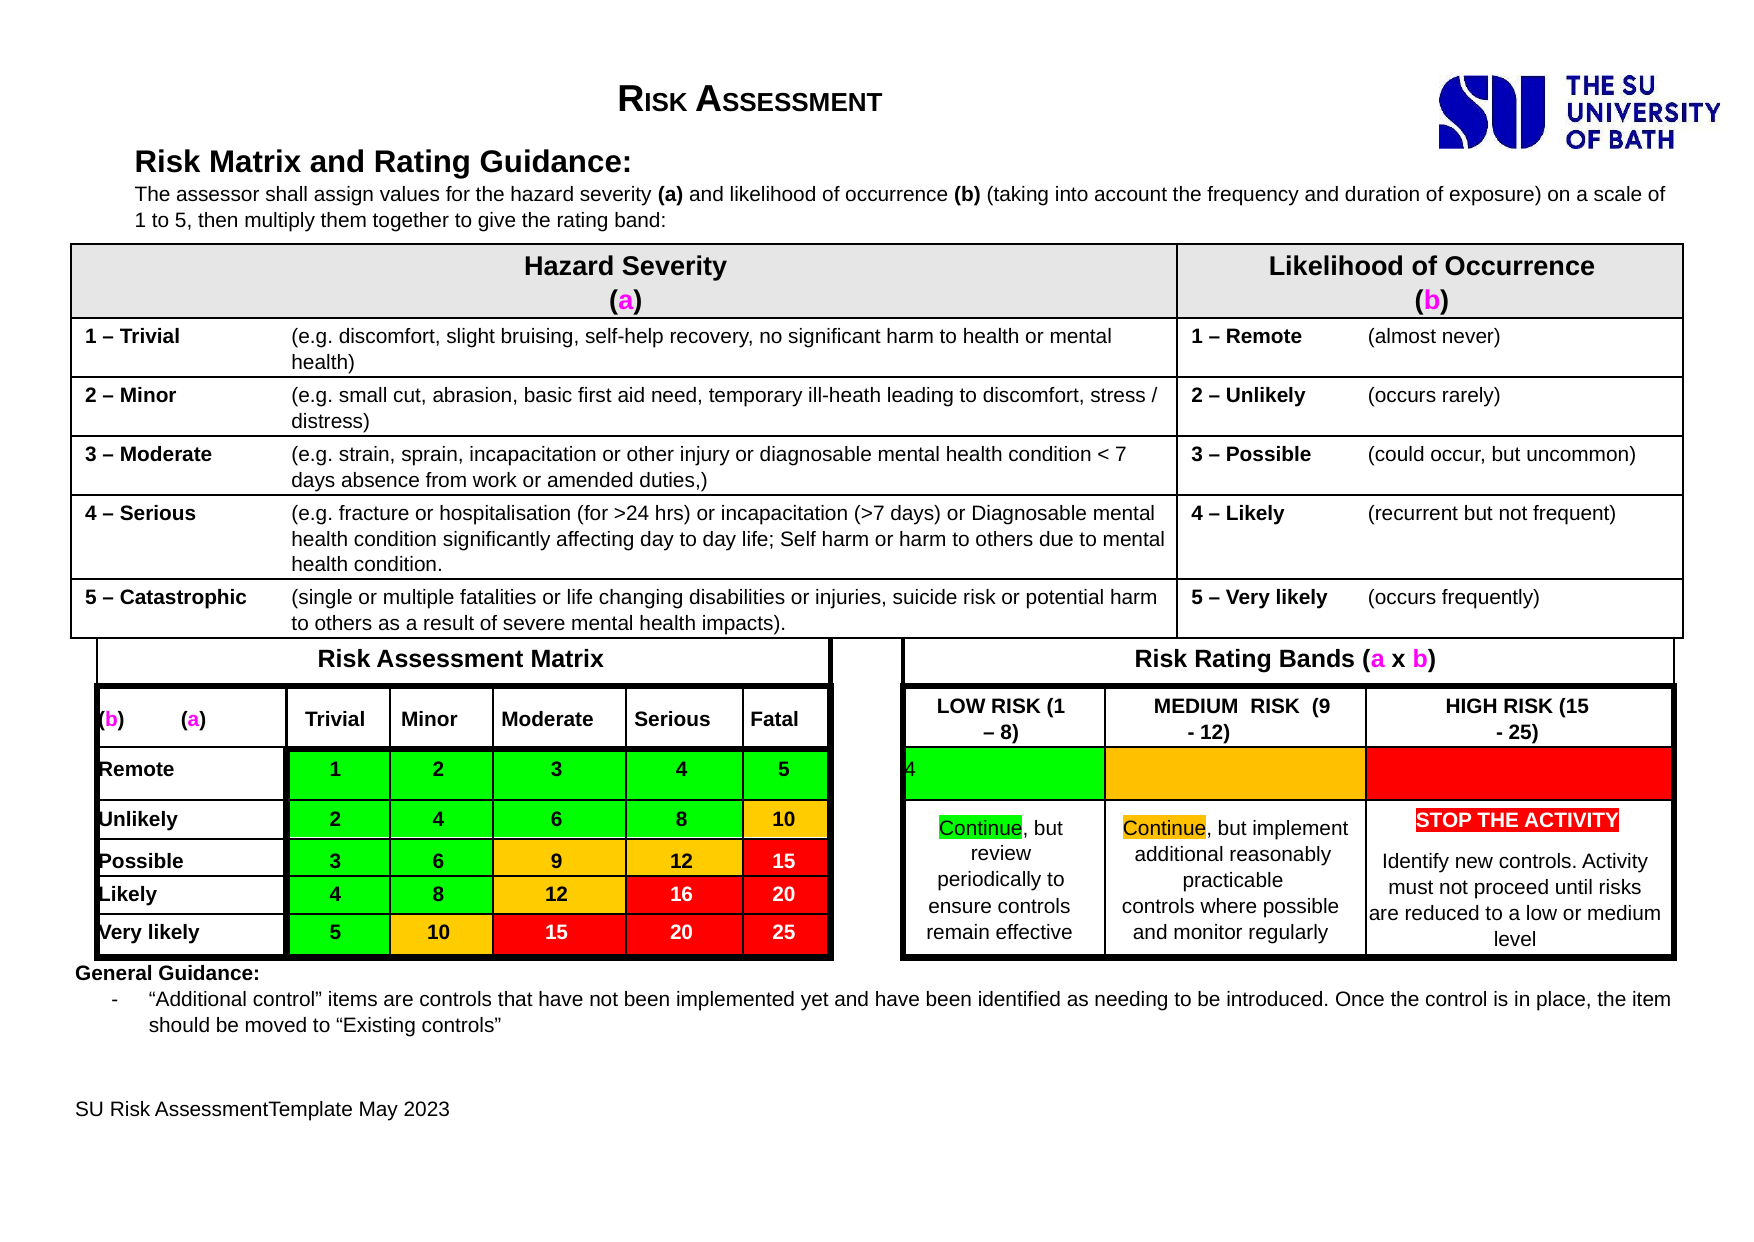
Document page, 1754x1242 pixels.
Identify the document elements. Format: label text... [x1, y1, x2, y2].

table_cell 4 [627, 752, 742, 799]
table_cell Serious [627, 689, 742, 746]
table_cell (occurs frequently) [1367, 580, 1682, 637]
table_cell 2 – Minor [72, 378, 290, 435]
table_cell 25 [744, 915, 827, 954]
table_cell 12 [494, 877, 625, 913]
table_cell Likely [100, 877, 283, 913]
table_cell 20 [744, 877, 827, 913]
table_cell (e.g. fracture or hospitalisation (for >24 hrs) or incapacitation (>7 days) or Diagnosable mental health condition significantly affecting day to day life; Self harm or harm to others due to mental health condition. [290, 496, 1176, 578]
table_cell 15 [744, 840, 827, 875]
table_cell (single or multiple fatalities or life changing disabilities or injuries, suicide risk or potential harm to others as a result of severe mental health impacts). [290, 580, 1176, 637]
table_cell 2 – Unlikely [1178, 378, 1367, 435]
table_cell Continue, but implement additional reasonably practicable controls where possible and monitor regularly [1106, 801, 1365, 954]
table_cell 9 [494, 840, 625, 875]
table_cell 4 [906, 748, 1104, 799]
table_cell LOW RISK (1 – 8) [906, 689, 1104, 746]
table_cell 4 – Likely [1178, 496, 1367, 578]
table_cell 3 – Moderate [72, 437, 290, 493]
table_cell 8 [627, 801, 742, 837]
table_cell 6 [391, 840, 492, 875]
table_cell Risk Rating Bands (a x b) [905, 639, 1673, 683]
table_cell 16 [627, 877, 742, 913]
table_cell (could occur, but uncommon) [1367, 437, 1682, 493]
table_cell Continue, but review periodically to ensure controls remain effective [906, 801, 1104, 954]
table_cell 5 – Catastrophic [72, 580, 290, 637]
table_cell 4 [391, 801, 492, 837]
table_cell 1 – Trivial [72, 319, 290, 376]
table_cell STOP THE ACTIVITY Identify new controls. Activity must not proceed until risks are reduced to a low or medium level [1367, 801, 1671, 954]
table_cell 3 [290, 840, 389, 875]
table_cell 12 [627, 840, 742, 875]
table_cell Risk Assessment Matrix [98, 639, 828, 683]
table_cell (recurrent but not frequent) [1367, 496, 1682, 578]
table_cell (occurs rarely) [1367, 378, 1682, 435]
table_header Hazard Severity (a) [290, 245, 1176, 317]
table_cell Possible [100, 840, 283, 875]
table_cell 2 [391, 752, 492, 799]
text General Guidance: [75, 961, 1674, 984]
table_cell MEDIUM RISK (9 - 12) [1106, 689, 1365, 746]
table_cell [1367, 748, 1671, 799]
table_cell 1 – Remote [1178, 319, 1367, 376]
picture [1439, 75, 1721, 149]
table_cell 5 [290, 915, 389, 954]
table_cell Remote [100, 748, 283, 799]
table_cell 10 [744, 801, 827, 837]
table_cell (b) (a) [100, 689, 285, 746]
table_cell 3 [494, 752, 625, 799]
table_cell Very likely [100, 915, 283, 954]
text RISK ASSESSMENT [79, 76, 1439, 119]
table_header [72, 245, 290, 317]
table_cell (almost never) [1367, 319, 1682, 376]
text Risk Matrix and Rating Guidance: [134, 143, 1674, 179]
table_cell 2 [290, 801, 389, 837]
table_cell Minor [391, 689, 492, 746]
table_cell 5 [744, 752, 827, 799]
table_cell Moderate [494, 689, 625, 746]
table_cell 4 [290, 877, 389, 913]
list “Additional control” items are controls that have not been implemented yet and have been identified as needing to be introduced. Once the control is in place, the item should be moved to “Existing controls” [111, 987, 1674, 1037]
table_cell 15 [494, 915, 625, 954]
table_cell 3 – Possible [1178, 437, 1367, 493]
table_cell HIGH RISK (15 - 25) [1367, 689, 1671, 746]
table_cell 6 [494, 801, 625, 837]
table_cell [833, 639, 901, 954]
table_cell 1 [290, 752, 389, 799]
table_cell 8 [391, 877, 492, 913]
table_cell (e.g. small cut, abrasion, basic first aid need, temporary ill-heath leading to discomfort, stress / distress) [290, 378, 1176, 435]
text The assessor shall assign values for the hazard severity (a) and likelihood of occurrence (b) (taking into account the frequency and duration of exposure) on a scale of 1 to 5, then multiply them together to give the rating band: [134, 181, 1674, 231]
table_cell 5 – Very likely [1178, 580, 1367, 637]
table_cell 20 [627, 915, 742, 954]
table_cell Fatal [744, 689, 827, 746]
table_header Likelihood of Occurrence (b) [1178, 245, 1682, 317]
table_cell 10 [391, 915, 492, 954]
table_cell [1106, 748, 1365, 799]
table_cell (e.g. discomfort, slight bruising, self-help recovery, no significant harm to health or mental health) [290, 319, 1176, 376]
table_cell (e.g. strain, sprain, incapacitation or other injury or diagnosable mental health condition < 7 days absence from work or amended duties,) [290, 437, 1176, 493]
table_cell Unlikely [100, 801, 283, 837]
table_cell Trivial [288, 689, 389, 746]
table_cell 4 – Serious [72, 496, 290, 578]
